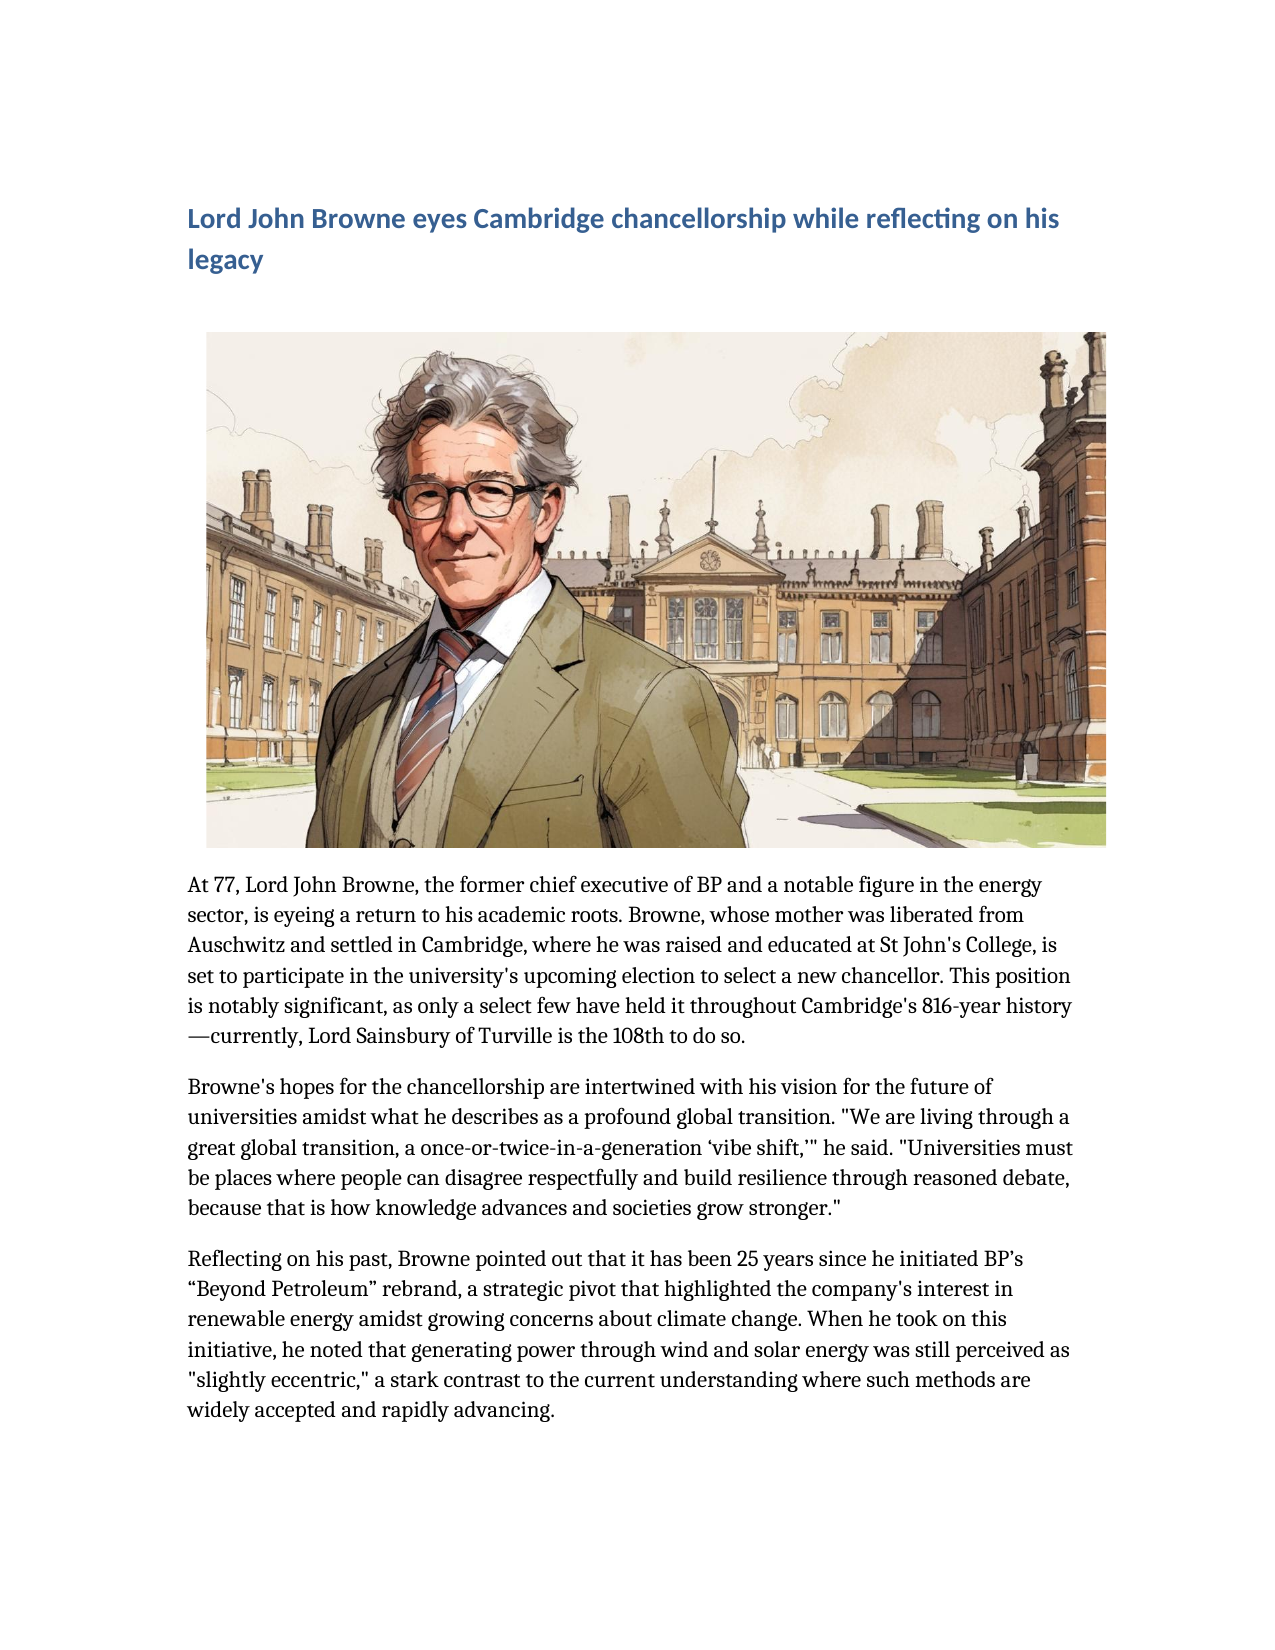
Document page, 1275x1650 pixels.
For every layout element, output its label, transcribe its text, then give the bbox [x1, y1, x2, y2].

subtitle Lord John Browne eyes Cambridge chancellorship while reflecting on his legacy [187, 200, 1087, 277]
picture [206, 332, 1107, 848]
text At 77, Lord John Browne, the former chief executive of BP and a notable figure in the energy sector, is eyeing a return to his academic roots. Browne, whose mother was liberated from Auschwitz and settled in Cambridge, where he was raised and educated at St John's College, is set to participate in the university's upcoming election to select a new chancellor. This position is notably significant, as only a select few have held it throughout Cambridge's 816-year history—currently, Lord Sainsbury of Turville is the 108th to do so. [187, 872, 1087, 1049]
text Reflecting on his past, Browne pointed out that it has been 25 years since he initiated BP’s “Beyond Petroleum” rebrand, a strategic pivot that highlighted the company's interest in renewable energy amidst growing concerns about climate change. When he took on this initiative, he noted that generating power through wind and solar energy was still perceived as "slightly eccentric," a stark contrast to the current understanding where such methods are widely accepted and rapidly advancing. [187, 1246, 1087, 1423]
text Browne's hopes for the chancellorship are intertwined with his vision for the future of universities amidst what he describes as a profound global transition. "We are living through a great global transition, a once-or-twice-in-a-generation ‘vibe shift,’" he said. "Universities must be places where people can disagree respectfully and build resilience through reasoned debate, because that is how knowledge advances and societies grow stronger." [187, 1074, 1087, 1221]
